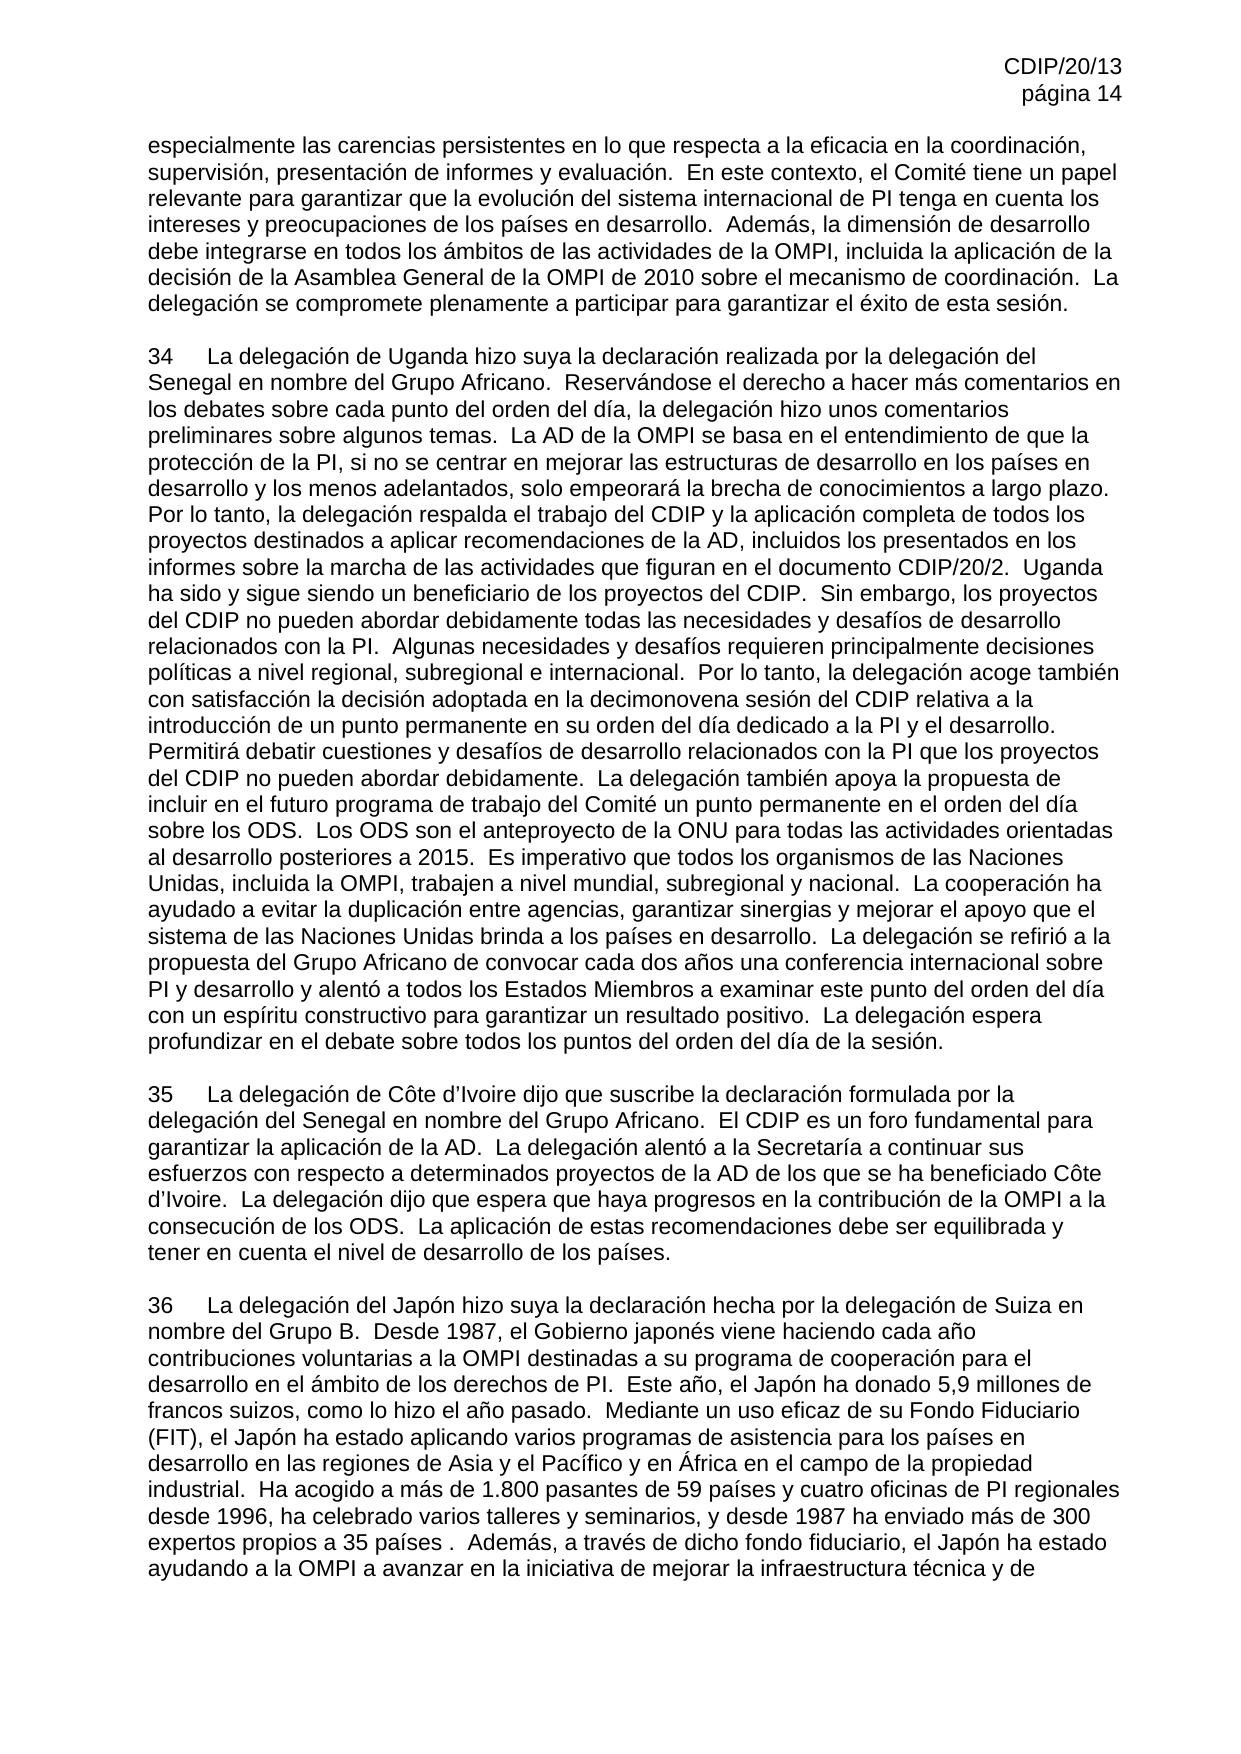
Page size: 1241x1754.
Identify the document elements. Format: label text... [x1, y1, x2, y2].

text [148, 1292, 1122, 1582]
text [148, 132, 1122, 317]
text La delegación de Côte d’Ivoire dijo que suscribe la declaración formulada por la delegación del Senegal en nombre del Grupo Africano. El CDIP es un foro fundamental para garantizar la aplicación de la AD. La delegación alentó a la Secretaría a continuar sus esfuerzos con respecto a determinados proyectos de la AD de los que se ha beneficiado Côte d’Ivoire. La delegación dijo que espera que haya progresos en la contribución de la OMPI a la consecución de los ODS. La aplicación de estas recomendaciones debe ser equilibrada y tener en cuenta el nivel de desarrollo de los países. [148, 1081, 1122, 1265]
text La delegación de Uganda hizo suya la declaración realizada por la delegación del Senegal en nombre del Grupo Africano. Reservándose el derecho a hacer más comentarios en los debates sobre cada punto del orden del día, la delegación hizo unos comentarios preliminares sobre algunos temas. La AD de la OMPI se basa en el entendimiento de que la protección de la PI, si no se centrar en mejorar las estructuras de desarrollo en los países en desarrollo y los menos adelantados, solo empeorará la brecha de conocimientos a largo plazo. Por lo tanto, la delegación respalda el trabajo del CDIP y la aplicación completa de todos los proyectos destinados a aplicar recomendaciones de la AD, incluidos los presentados en los informes sobre la marcha de las actividades que figuran en el documento CDIP/20/2. Uganda ha sido y sigue siendo un beneficiario de los proyectos del CDIP. Sin embargo, los proyectos del CDIP no pueden abordar debidamente todas las necesidades y desafíos de desarrollo relacionados con la PI. Algunas necesidades y desafíos requieren principalmente decisiones políticas a nivel regional, subregional e internacional. Por lo tanto, la delegación acoge también con satisfacción la decisión adoptada en la decimonovena sesión del CDIP relativa a la introducción de un punto permanente en su orden del día dedicado a la PI y el desarrollo. Permitirá debatir cuestiones y desafíos de desarrollo relacionados con la PI que los proyectos del CDIP no pueden abordar debidamente. La delegación también apoya la propuesta de incluir en el futuro programa de trabajo del Comité un punto permanente en el orden del día sobre los ODS. Los ODS son el anteproyecto de la ONU para todas las actividades orientadas al desarrollo posteriores a 2015. Es imperativo que todos los organismos de las Naciones Unidas, incluida la OMPI, trabajen a nivel mundial, subregional y nacional. La cooperación ha ayudado a evitar la duplicación entre agencias, garantizar sinergias y mejorar el apoyo que el sistema de las Naciones Unidas brinda a los países en desarrollo. La delegación se refirió a la propuesta del Grupo Africano de convocar cada dos años una conferencia internacional sobre PI y desarrollo y alentó a todos los Estados Miembros a examinar este punto del orden del día con un espíritu constructivo para garantizar un resultado positivo. La delegación espera profundizar en el debate sobre todos los puntos del orden del día de la sesión. [148, 343, 1122, 1054]
